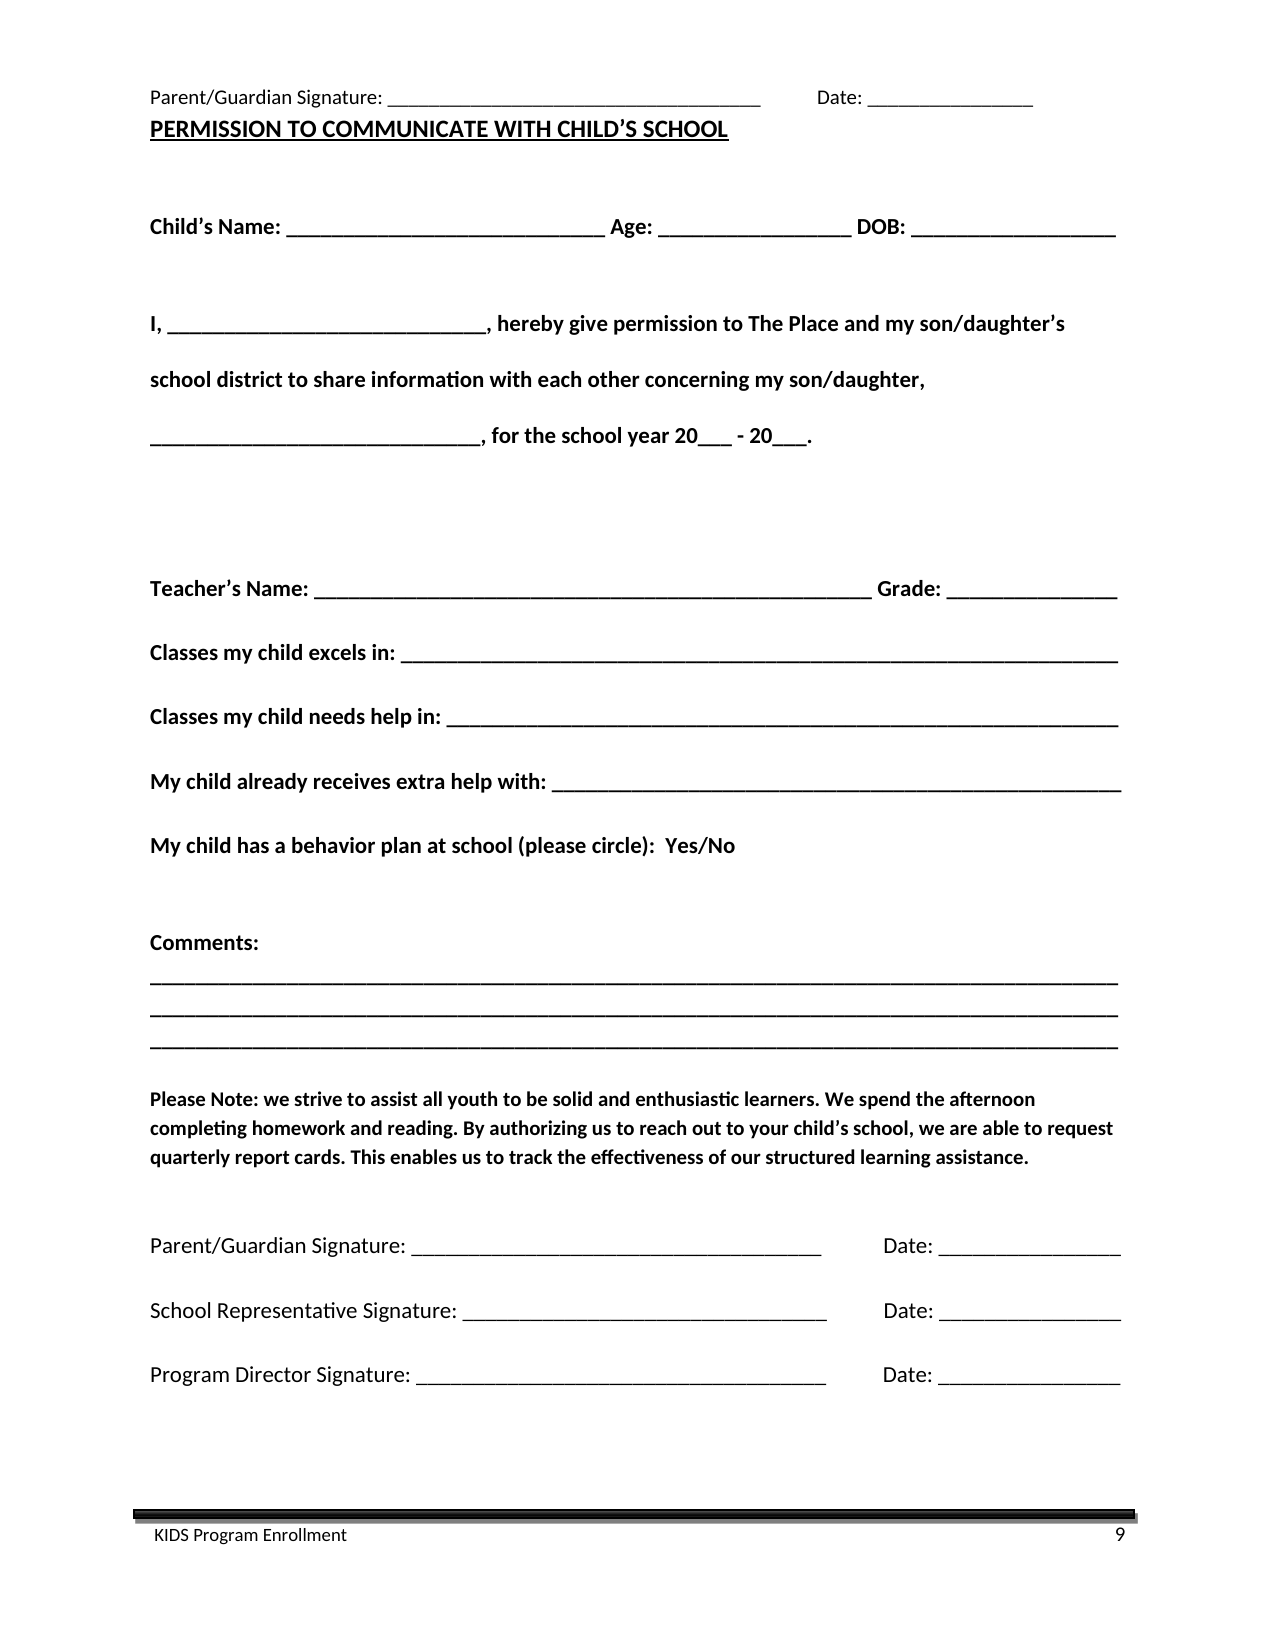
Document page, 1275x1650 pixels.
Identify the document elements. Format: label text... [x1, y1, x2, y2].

text Parent/Guardian Signature: ____________________________________ Date: ________________ [150, 1232, 1125, 1259]
text My child has a behavior plan at school (please circle): Yes/No [150, 831, 1125, 859]
text Please Note: we strive to assist all youth to be solid and enthusiastic learners. We spend the afternoon completing homework and reading. By authorizing us to reach out to your child’s school, we are able to request quarterly report cards. This enables us to track the effectiveness of our structured learning assistance. [150, 1086, 1125, 1169]
text Classes my child excels in: _______________________________________________________________ [150, 638, 1125, 666]
text Comments: _____________________________________________________________________________________ [150, 928, 1125, 988]
text Parent/Guardian Signature: ____________________________________ Date: ________________ [150, 84, 1125, 109]
text School Representative Signature: ________________________________ Date: ________________ [150, 1296, 1125, 1324]
text _____________________________________________________________________________________ _____________________________________________________________________________________ [150, 992, 1125, 1052]
text Teacher’s Name: _________________________________________________ Grade: _______________ [150, 574, 1125, 602]
text PERMISSION TO COMMUNICATE WITH CHILD’S SCHOOL [150, 113, 1125, 144]
text Program Director Signature: ____________________________________ Date: ________________ [150, 1328, 1125, 1388]
text Classes my child needs help in: ___________________________________________________________ [150, 702, 1125, 731]
text I, ____________________________, hereby give permission to The Place and my son/daughter’s school district to share information with each other concerning my son/daughter, _____________________________, for the school year 20___ - 20___. [150, 309, 1125, 449]
text My child already receives extra help with: __________________________________________________ [150, 767, 1125, 795]
text Child’s Name: ____________________________ Age: _________________ DOB: __________________ [150, 212, 1125, 241]
